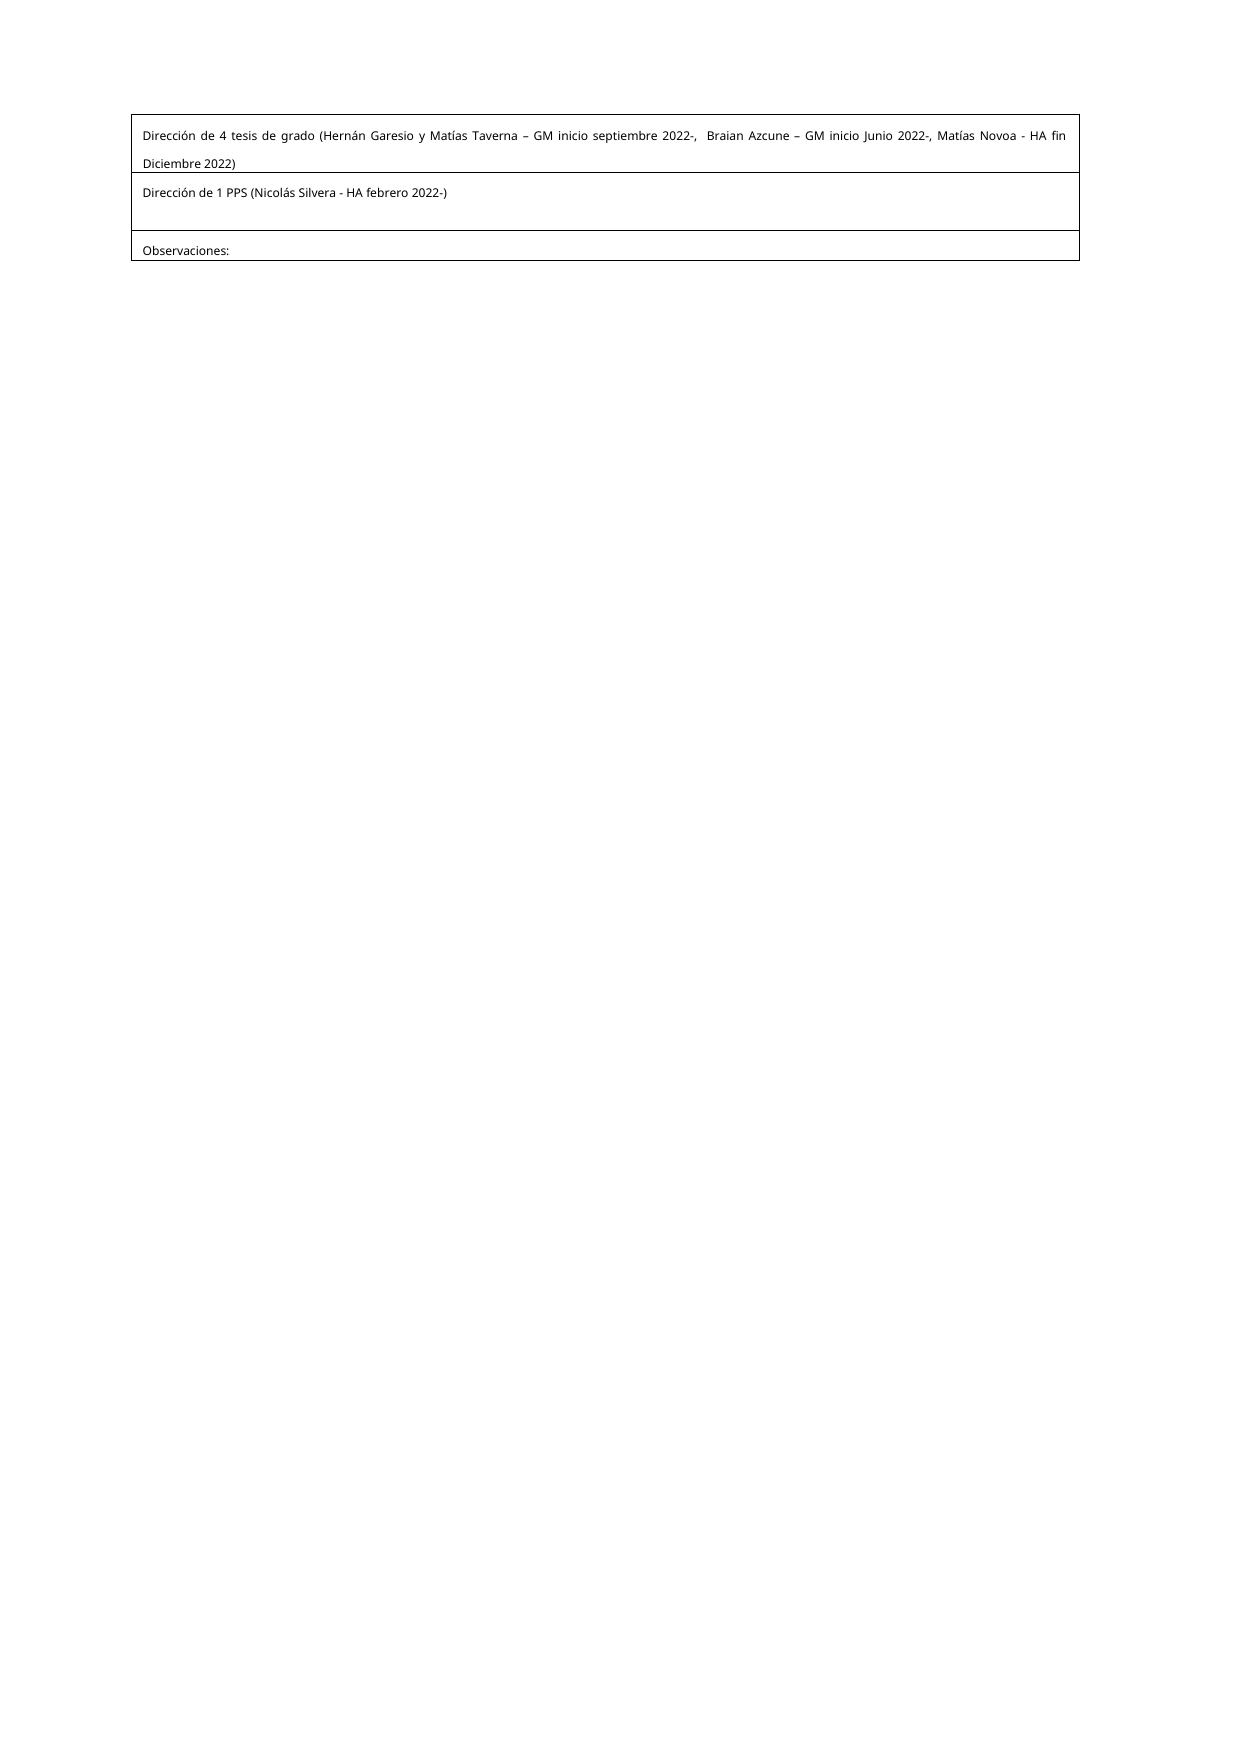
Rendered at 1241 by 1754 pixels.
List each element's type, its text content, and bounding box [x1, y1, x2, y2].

table_cell Dirección de 4 tesis de grado (Hernán Garesio y Matías Taverna – GM inicio septiembre 2022-, Braian Azcune – GM inicio Junio 2022-, Matías Novoa - HA fin Diciembre 2022) [132, 115, 1079, 172]
table_cell Observaciones: [132, 231, 1079, 259]
table_cell Dirección de 1 PPS (Nicolás Silvera - HA febrero 2022-) [132, 173, 1079, 230]
